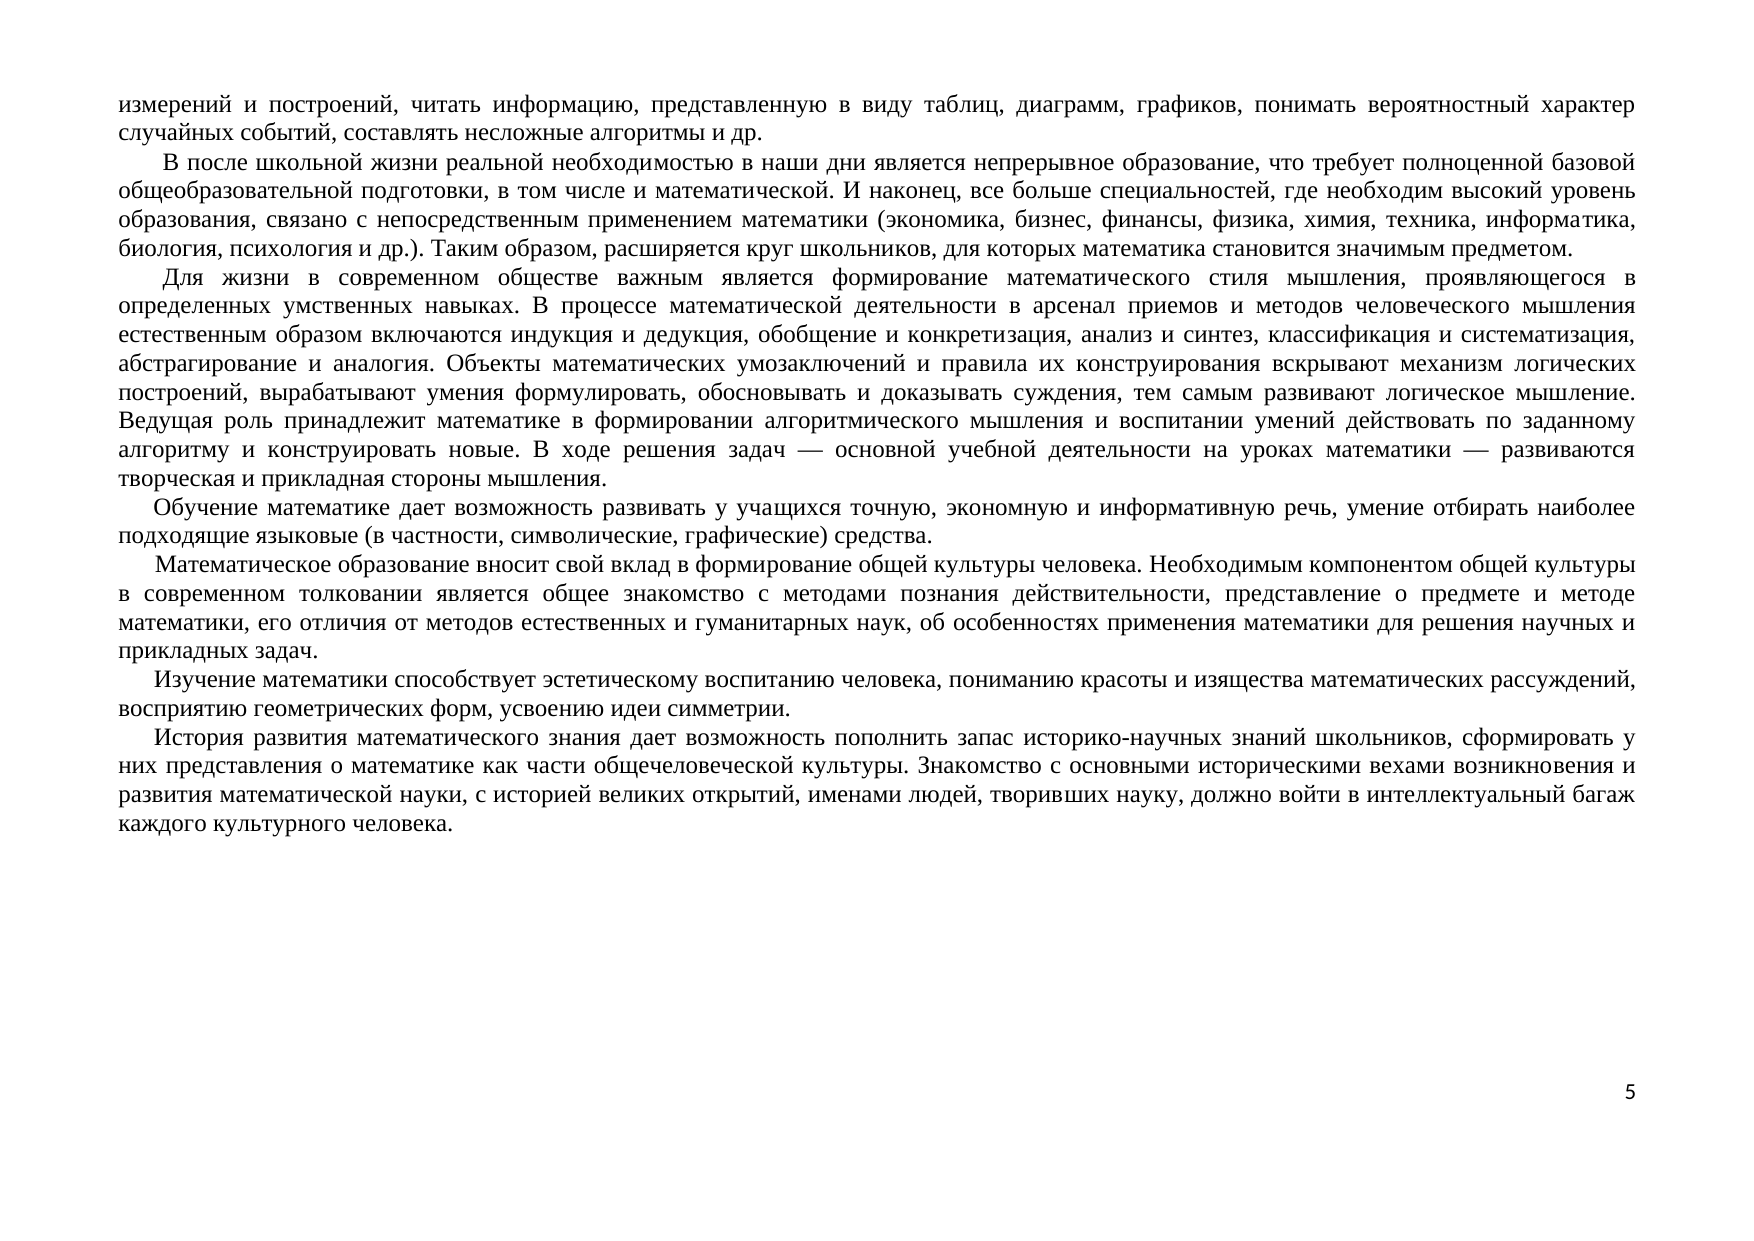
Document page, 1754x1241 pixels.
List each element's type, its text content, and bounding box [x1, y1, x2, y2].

text Для жизни в современном обществе важным является формирование математического стиля мышления, проявляющегося в определенных умственных навыках. В процессе математической деятельности в арсенал приемов и методов человеческого мышления естественным образом включаются индукция и дедукция, обобщение и конкретизация, анализ и синтез, классификация и систематизация, абстрагирование и аналогия. Объекты математических умозаключений и правила их конструирования вскрывают механизм логических построений, вырабатывают умения формулировать, обосновывать и доказывать суждения, тем самым развивают логическое мышление. Ведущая роль принадлежит математике в формировании алгоритмического мышления и воспитании умений действовать по заданному алгоритму и конструировать новые. В ходе решения задач — основной учебной деятельности на уроках математики — развиваются творческая и прикладная стороны мышления. [118, 262, 1636, 492]
text Математическое образование вносит свой вклад в формирование общей культуры человека. Необходимым компонентом общей культуры в современном толковании является общее знакомство с методами познания действительности, представление о предмете и методе математики, его отличия от методов естественных и гуманитарных наук, об особенностях применения математики для решения научных и прикладных задач. [118, 549, 1636, 664]
text История развития математического знания дает возможность пополнить запас историко-научных знаний школьников, сформировать у них представления о математике как части общечеловеческой культуры. Знакомство с основными историческими вехами возникновения и развития математической науки, с историей великих открытий, именами людей, творивших науку, должно войти в интеллектуальный багаж каждого культурного человека. [118, 722, 1636, 837]
text Обучение математике дает возможность развивать у учащихся точную, экономную и информативную речь, умение отбирать наиболее подходящие языковые (в частности, символические, графические) средства. [118, 492, 1636, 549]
text В после школьной жизни реальной необходимостью в наши дни является непрерывное образование, что требует полноценной базовой общеобразовательной подготовки, в том числе и математической. И наконец, все больше специальностей, где необходим высокий уровень образования, связано с непосредственным применением математики (экономика, бизнес, финансы, физика, химия, техника, информатика, биология, психология и др.). Таким образом, расширяется круг школьников, для которых математика становится значимым предметом. [118, 147, 1636, 262]
text Изучение математики способствует эстетическому воспитанию человека, пониманию красоты и изящества математических рассуждений, восприятию геометрических форм, усвоению идеи симметрии. [118, 664, 1636, 722]
text измерений и построений, читать информацию, представленную в виду таблиц, диаграмм, графиков, понимать вероятностный характер случайных событий, составлять несложные алгоритмы и др. [118, 89, 1636, 146]
